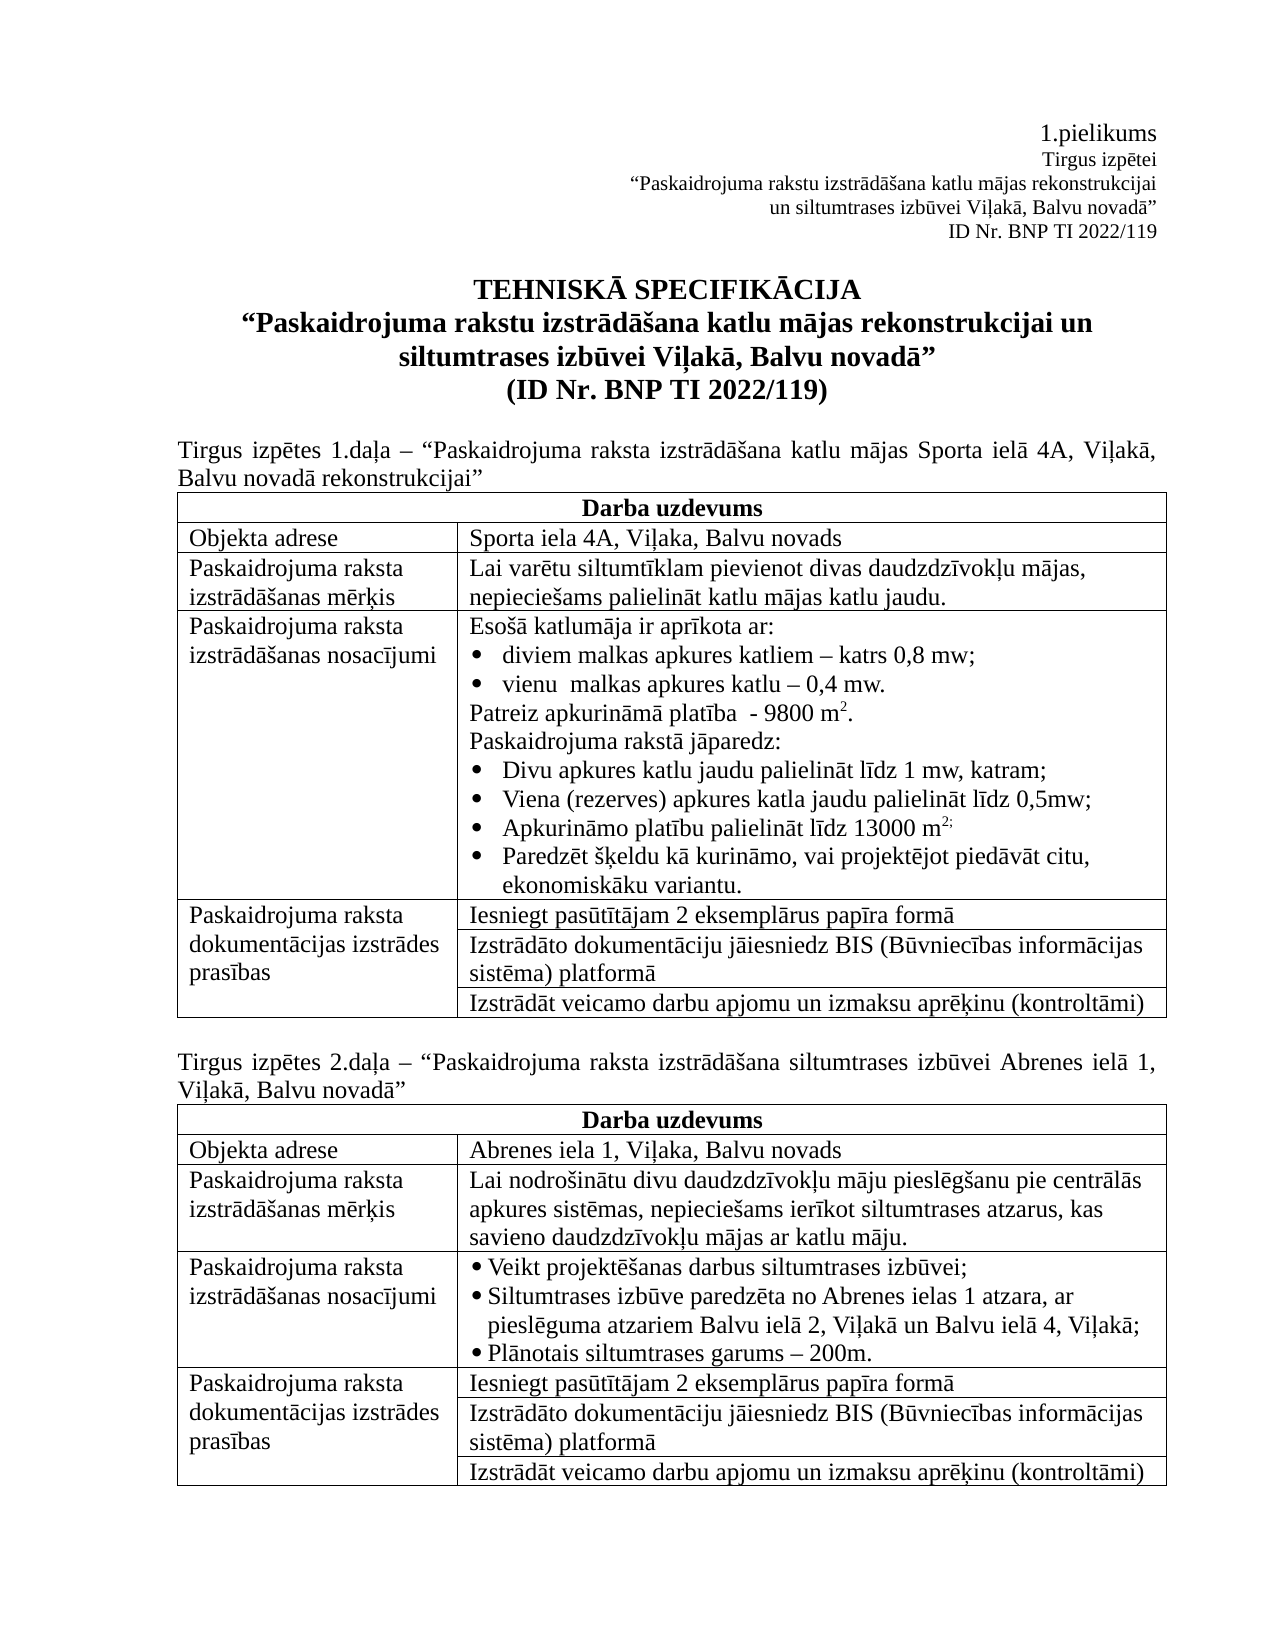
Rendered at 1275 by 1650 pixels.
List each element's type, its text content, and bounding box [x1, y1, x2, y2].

table_cell Paskaidrojuma raksta izstrādāšanas mērķis [178, 1165, 457, 1251]
text “Paskaidrojuma rakstu izstrādāšana katlu mājas rekonstrukcijai [177, 171, 1157, 195]
table_cell Iesniegt pasūtītājam 2 eksemplārus papīra formā [458, 1368, 1166, 1397]
table_cell Abrenes iela 1, Viļaka, Balvu novads [458, 1135, 1166, 1164]
table_cell Izstrādāto dokumentāciju jāiesniedz BIS (Būvniecības informācijas sistēma) platformā [458, 930, 1166, 987]
table_cell Paskaidrojuma raksta dokumentācijas izstrādes prasības [178, 900, 457, 1017]
table_cell Izstrādāto dokumentāciju jāiesniedz BIS (Būvniecības informācijas sistēma) platformā [458, 1398, 1166, 1456]
table_cell Iesniegt pasūtītājam 2 eksemplārus papīra formā [458, 900, 1166, 929]
text Tirgus izpētei [177, 147, 1157, 171]
table_cell Objekta adrese [178, 523, 457, 552]
table_cell Lai varētu siltumtīklam pievienot divas daudzdzīvokļu mājas, nepieciešams palielināt katlu mājas katlu jaudu. [458, 553, 1166, 610]
table_cell Izstrādāt veicamo darbu apjomu un izmaksu aprēķinu (kontroltāmi) [458, 1457, 1166, 1485]
table_cell Izstrādāt veicamo darbu apjomu un izmaksu aprēķinu (kontroltāmi) [458, 988, 1166, 1017]
text un siltumtrases izbūvei Viļakā, Balvu novadā” [177, 195, 1157, 219]
table_header Darba uzdevums [178, 493, 1166, 522]
table_cell Paskaidrojuma raksta izstrādāšanas nosacījumi [178, 611, 457, 899]
text “Paskaidrojuma rakstu izstrādāšana katlu mājas rekonstrukcijai un siltumtrases izbūvei Viļakā, Balvu novadā” [177, 305, 1157, 372]
text TEHNISKĀ SPECIFIKĀCIJA [177, 272, 1157, 305]
text (ID Nr. BNP TI 2022/119) [177, 372, 1157, 406]
table_cell Objekta adrese [178, 1135, 457, 1164]
table_header Darba uzdevums [178, 1105, 1166, 1134]
text Tirgus izpētes 1.daļa – “Paskaidrojuma raksta izstrādāšana katlu mājas Sporta ielā 4A, Viļakā, Balvu novadā rekonstrukcijai” [177, 435, 1157, 492]
text ID Nr. BNP TI 2022/119 [177, 219, 1157, 243]
text 1.pielikums [177, 118, 1157, 147]
table_cell Paskaidrojuma raksta izstrādāšanas mērķis [178, 553, 457, 610]
table_cell Paskaidrojuma raksta dokumentācijas izstrādes prasības [178, 1368, 457, 1485]
table_cell Lai nodrošinātu divu daudzdzīvokļu māju pieslēgšanu pie centrālās apkures sistēmas, nepieciešams ierīkot siltumtrases atzarus, kas savieno daudzdzīvokļu mājas ar katlu māju. [458, 1165, 1166, 1251]
table_cell Sporta iela 4A, Viļaka, Balvu novads [458, 523, 1166, 552]
table_cell Esošā katlumāja ir aprīkota ar: diviem malkas apkures katliem – katrs 0,8 mw; vienu malkas apkures katlu – 0,4 mw. Patreiz apkurināmā platība - 9800 m2. Paskaidrojuma rakstā jāparedz: Divu apkures katlu jaudu palielināt līdz 1 mw, katram; Viena (rezerves) apkures katla jaudu palielināt līdz 0,5mw; Apkurināmo platību palielināt līdz 13000 m2; Paredzēt šķeldu kā kurināmo, vai projektējot piedāvāt citu, ekonomiskāku variantu. [458, 611, 1166, 899]
text Tirgus izpētes 2.daļa – “Paskaidrojuma raksta izstrādāšana siltumtrases izbūvei Abrenes ielā 1, Viļakā, Balvu novadā” [177, 1047, 1157, 1104]
table_cell Veikt projektēšanas darbus siltumtrases izbūvei; Siltumtrases izbūve paredzēta no Abrenes ielas 1 atzara, ar pieslēguma atzariem Balvu ielā 2, Viļakā un Balvu ielā 4, Viļakā; Plānotais siltumtrases garums – 200m. [458, 1252, 1166, 1367]
table_cell Paskaidrojuma raksta izstrādāšanas nosacījumi [178, 1252, 457, 1367]
